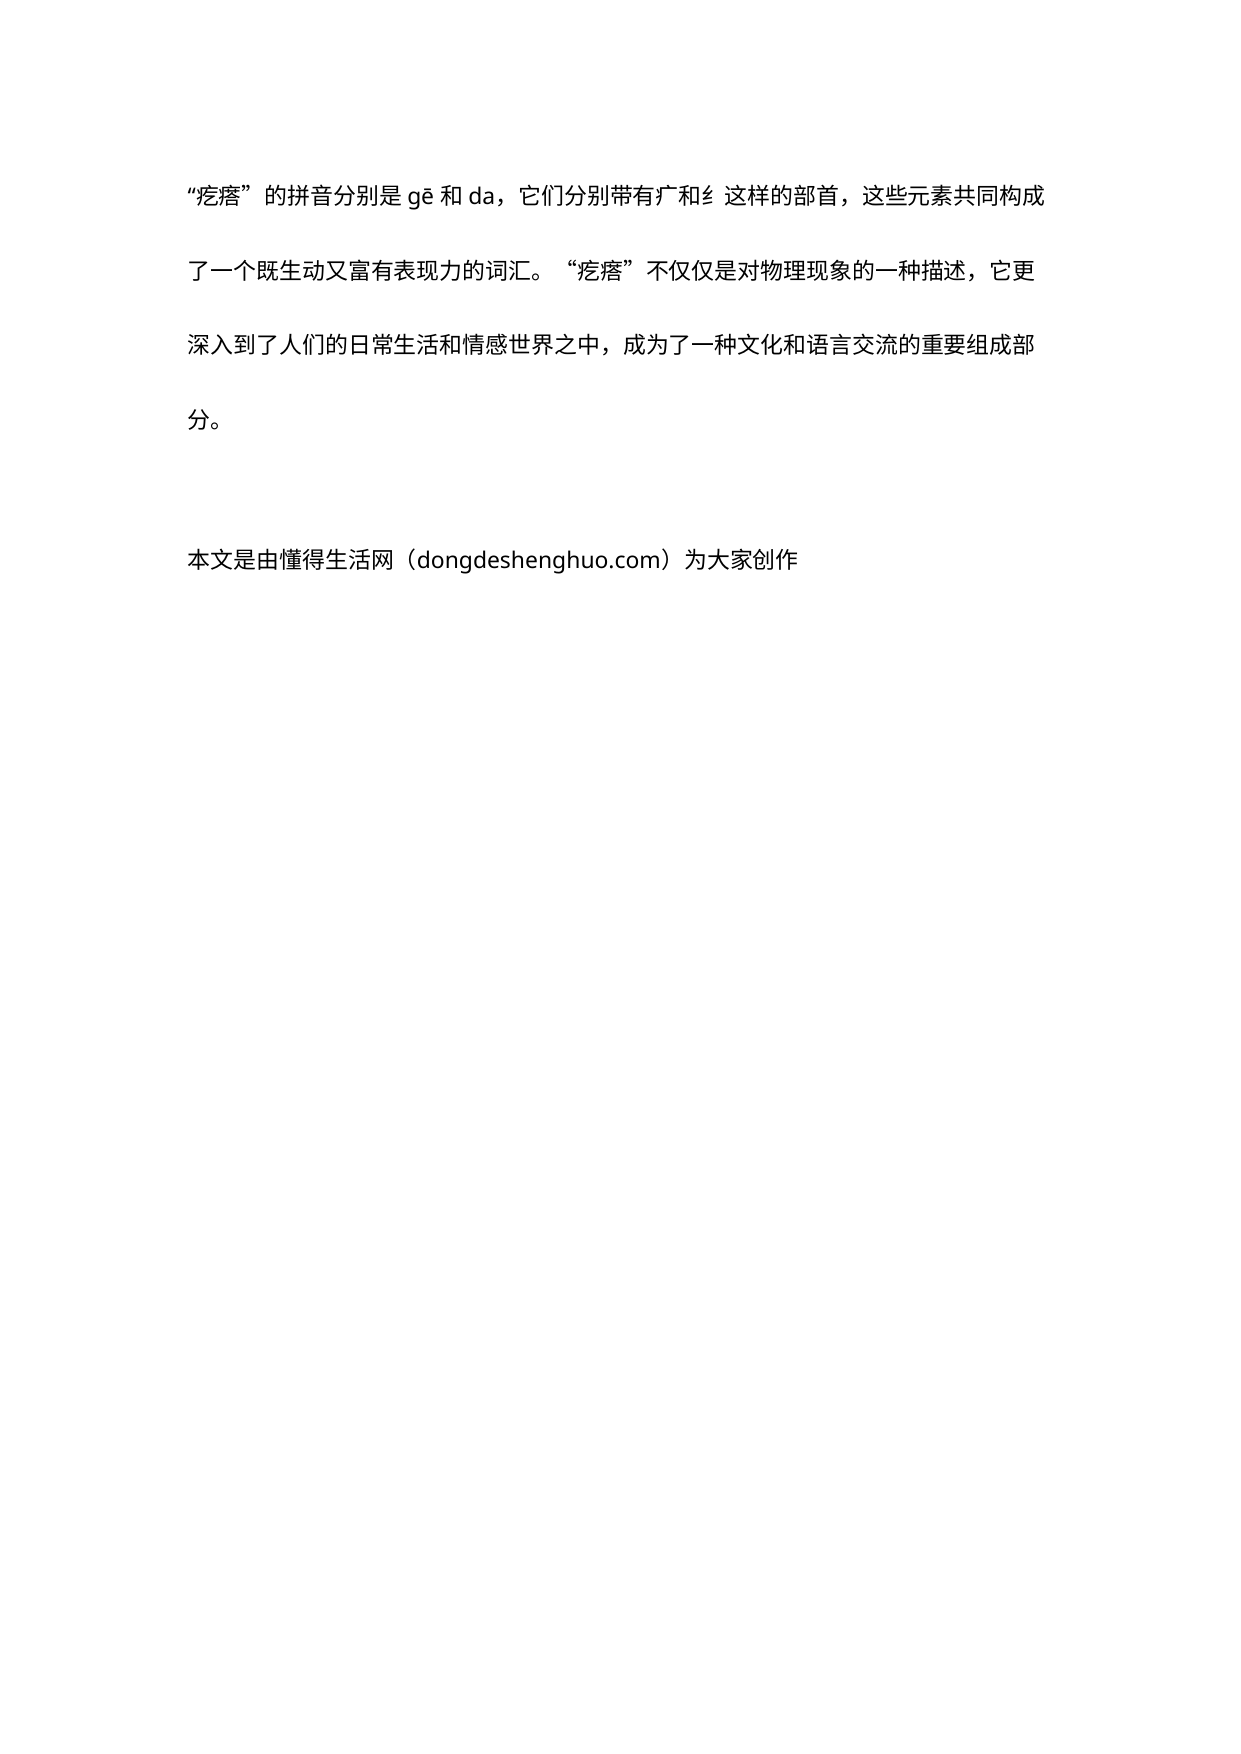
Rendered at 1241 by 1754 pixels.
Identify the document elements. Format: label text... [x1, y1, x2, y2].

text “疙瘩”的拼音分别是 gē 和 da，它们分别带有疒和纟这样的部首，这些元素共同构成了一个既生动又富有表现力的词汇。“疙瘩”不仅仅是对物理现象的一种描述，它更深入到了人们的日常生活和情感世界之中，成为了一种文化和语言交流的重要组成部分。 [187, 162, 1053, 451]
text 本文是由懂得生活网（dongdeshenghuo.com）为大家创作 [187, 526, 1053, 591]
